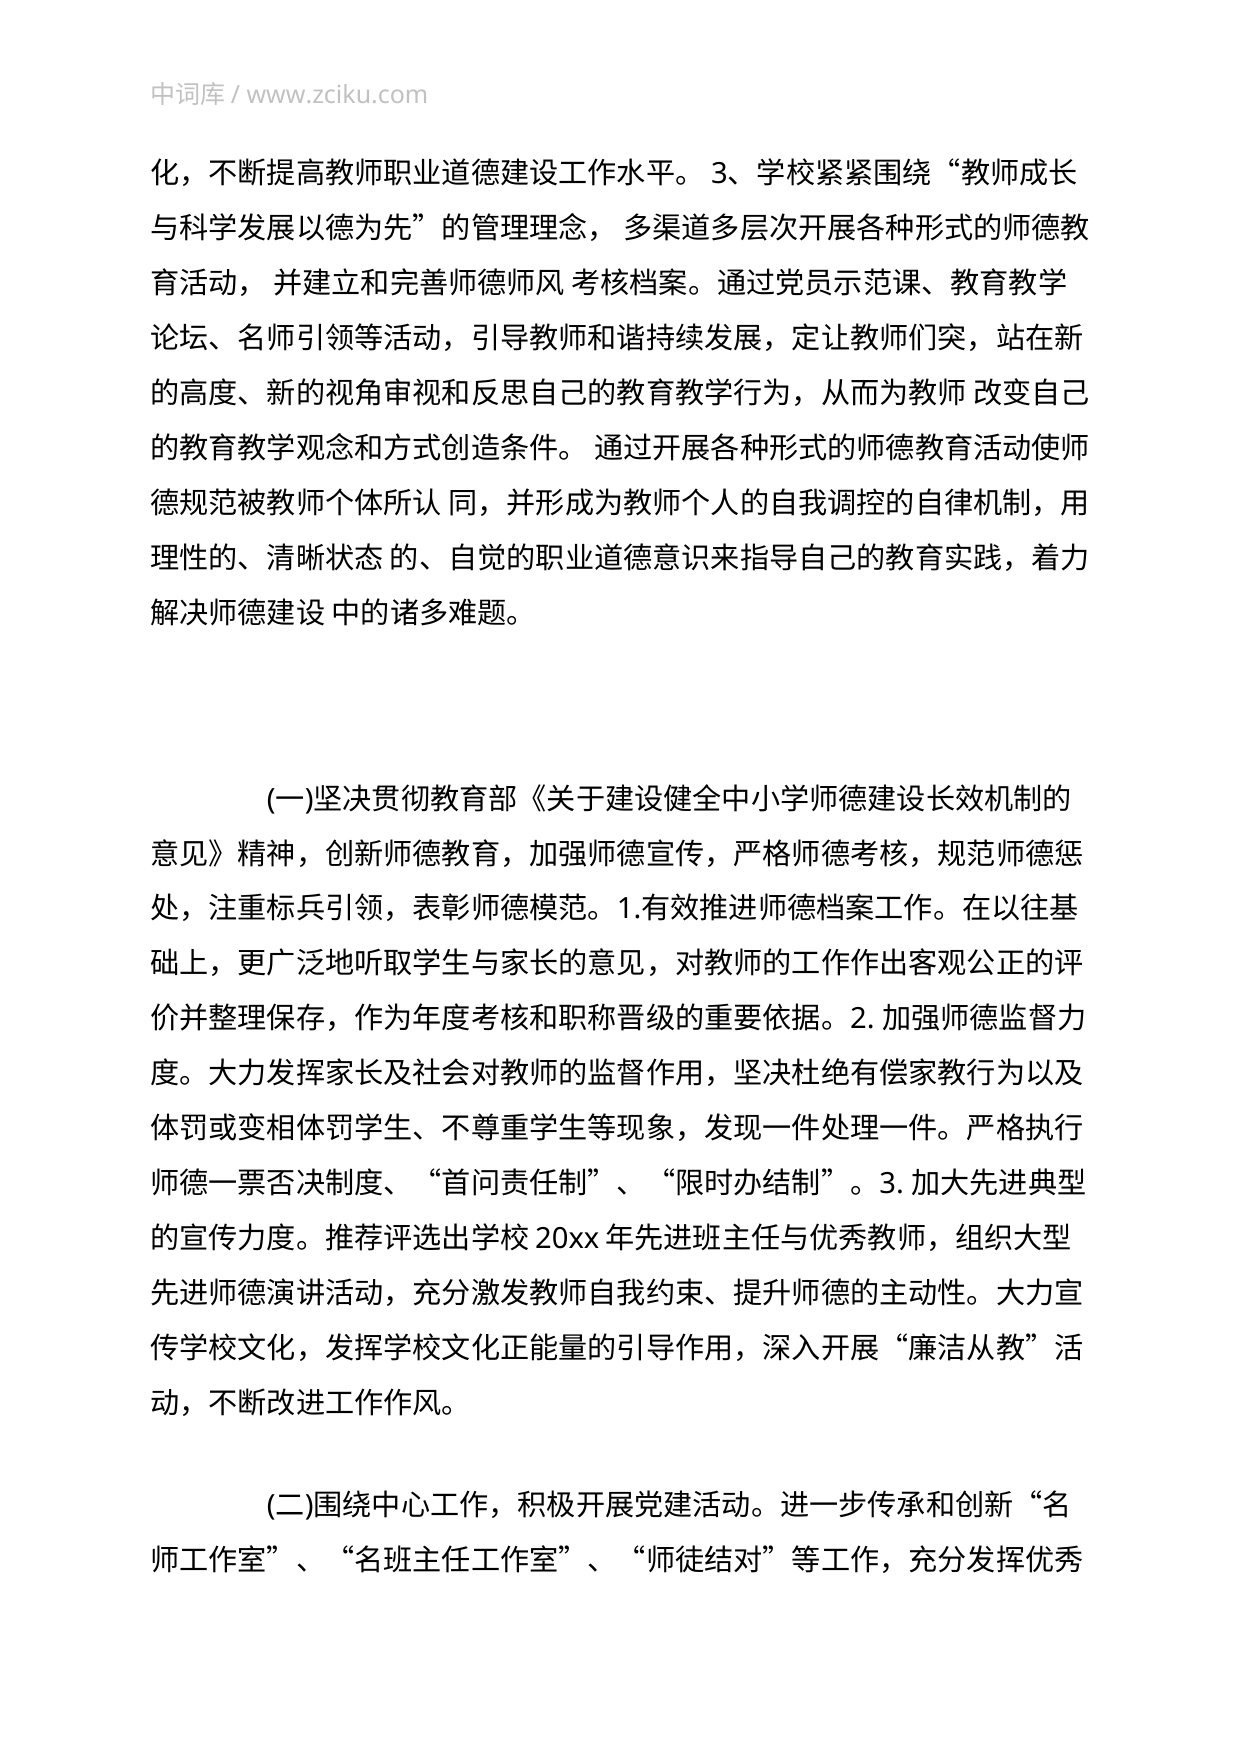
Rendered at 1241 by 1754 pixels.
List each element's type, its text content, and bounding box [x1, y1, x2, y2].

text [150, 150, 1090, 632]
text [150, 1481, 1090, 1579]
text (一)坚决贯彻教育部《关于建设健全中小学师德建设长效机制的意见》精神，创新师德教育，加强师德宣传，严格师德考核，规范师德惩处，注重标兵引领，表彰师德模范。1.有效推进师德档案工作。在以往基础上，更广泛地听取学生与家长的意见，对教师的工作作出客观公正的评价并整理保存，作为年度考核和职称晋级的重要依据。2. 加强师德监督力度。大力发挥家长及社会对教师的监督作用，坚决杜绝有偿家教行为以及体罚或变相体罚学生、不尊重学生等现象，发现一件处理一件。严格执行师德一票否决制度、“首问责任制”、“限时办结制”。3. 加大先进典型的宣传力度。推荐评选出学校20xx年先进班主任与优秀教师，组织大型先进师德演讲活动，充分激发教师自我约束、提升师德的主动性。大力宣传学校文化，发挥学校文化正能量的引导作用，深入开展“廉洁从教”活动，不断改进工作作风。 [150, 775, 1090, 1422]
